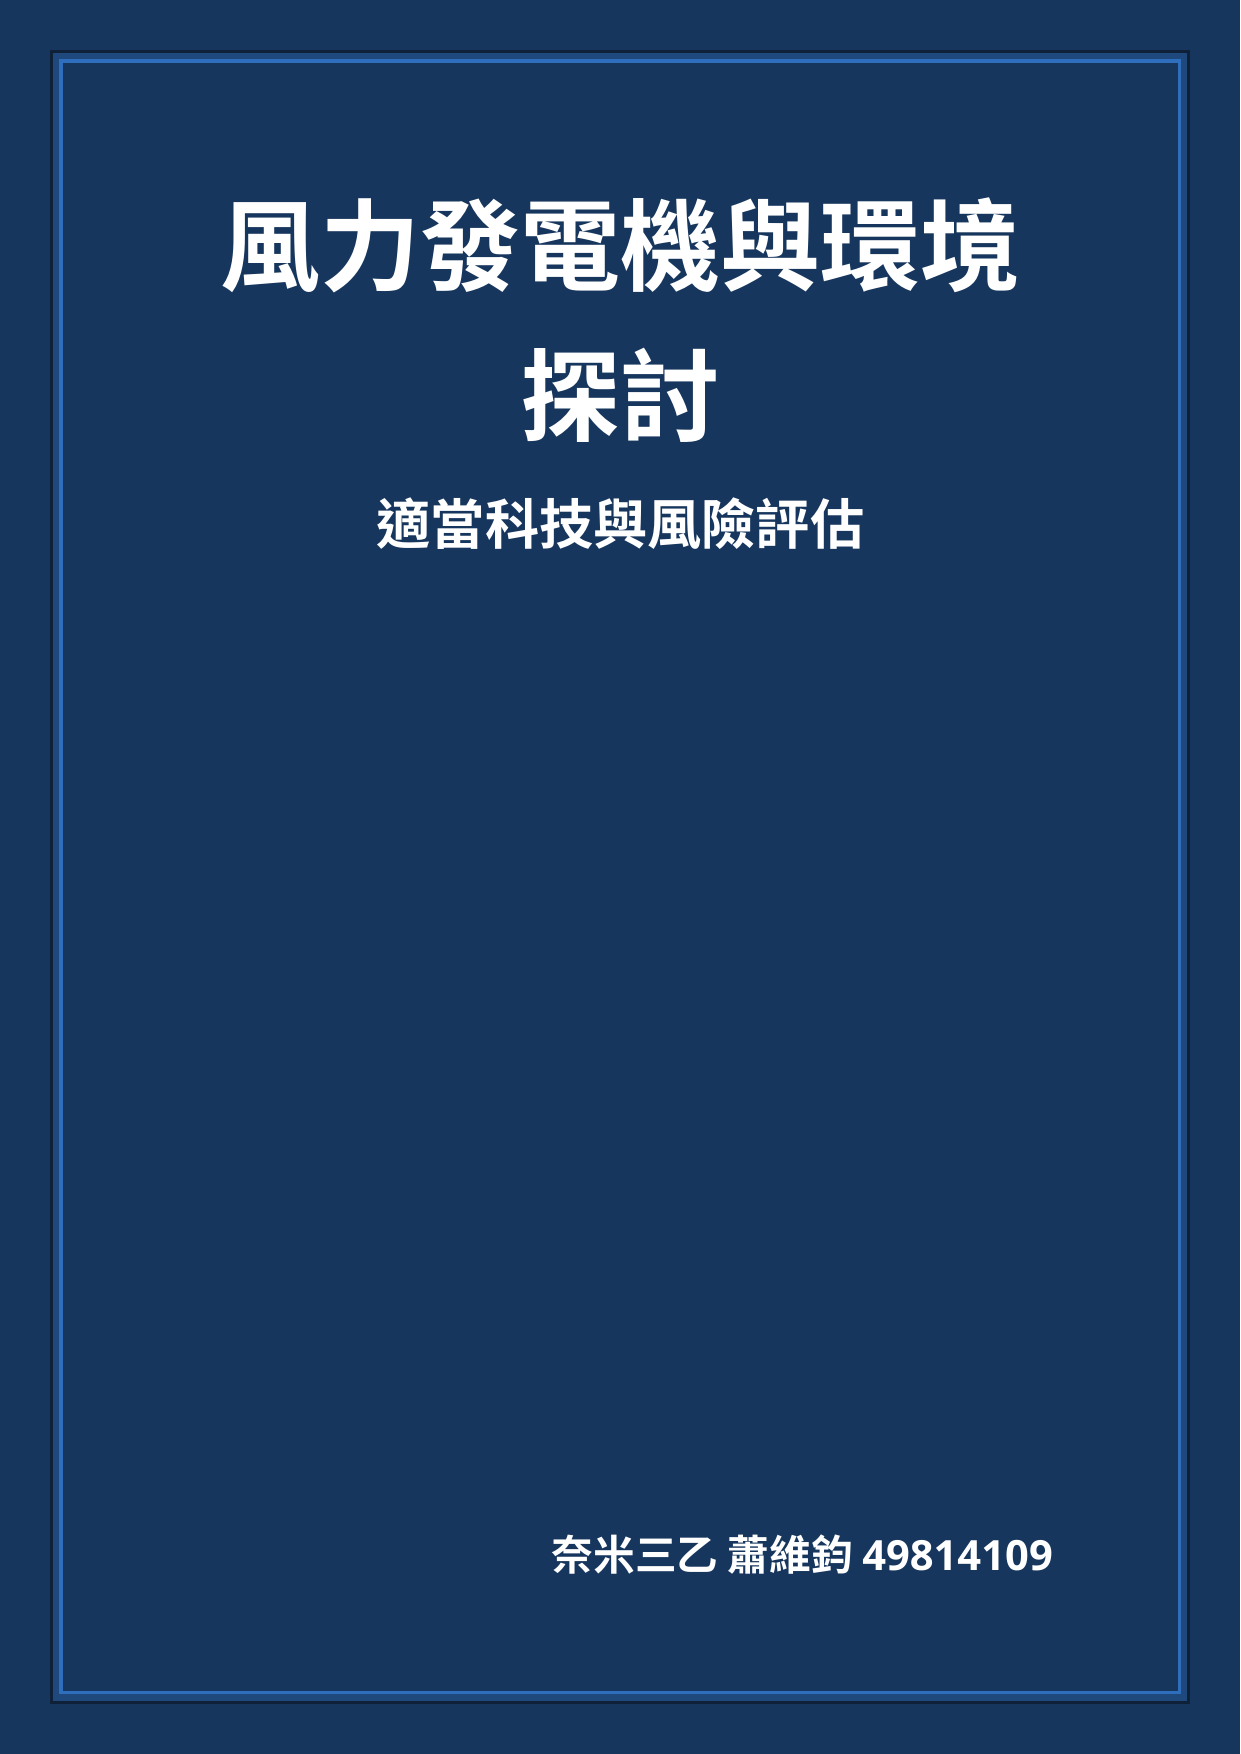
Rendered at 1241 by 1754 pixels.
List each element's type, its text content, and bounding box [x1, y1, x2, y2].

text 奈米三乙 蕭維鈞 49814109 [187, 1364, 1053, 1589]
text 適當科技與風險評估 [187, 464, 1053, 1364]
text 風力發電機與環境探討 [187, 164, 1053, 464]
